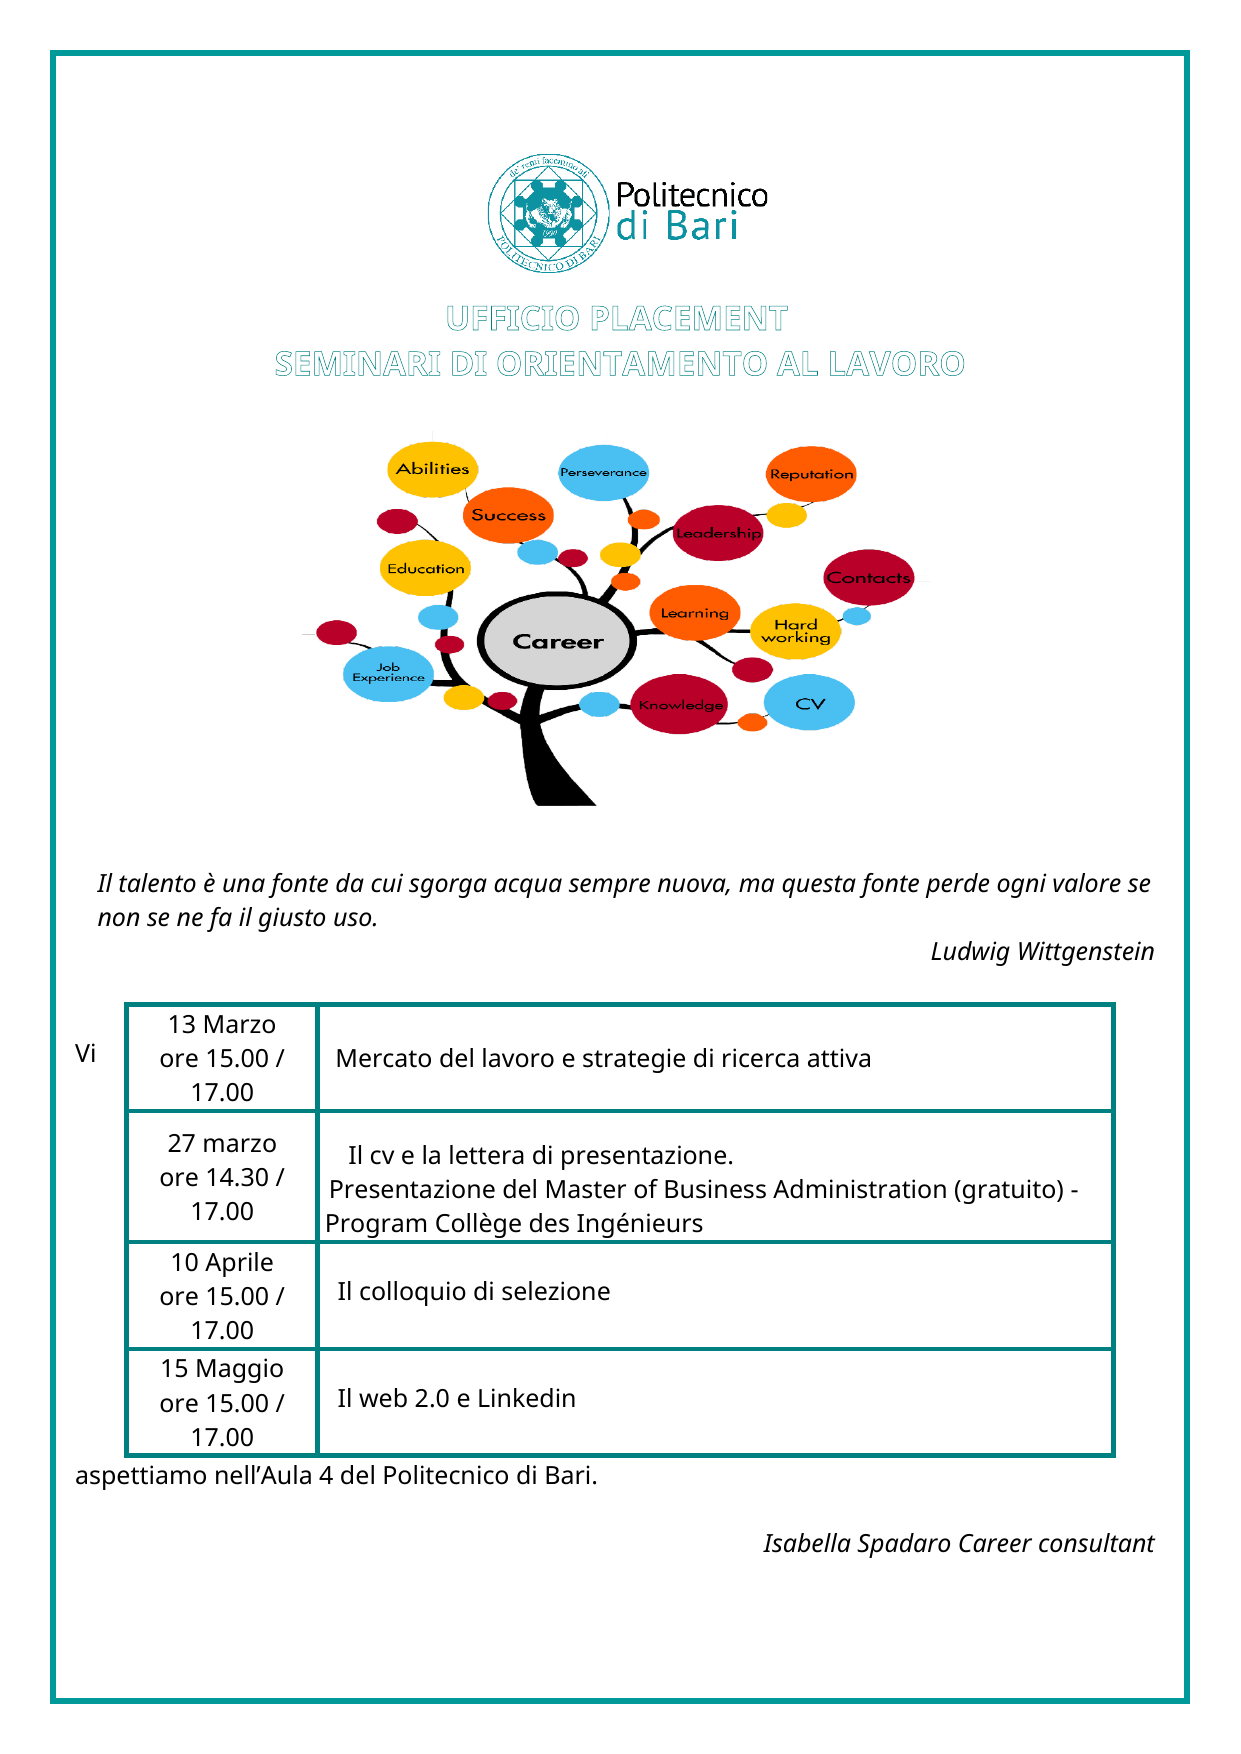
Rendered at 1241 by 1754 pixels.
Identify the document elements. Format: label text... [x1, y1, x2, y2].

table_header Mercato del lavoro e strategie di ricerca attiva [320, 1007, 1111, 1109]
text UFFICIO PLACEMENT [75, 294, 1158, 340]
text Ludwig Wittgenstein [97, 933, 1158, 968]
table_cell Il cv e la lettera di presentazione. Presentazione del Master of Business Administration (gratuito) - Program Collège des Ingénieurs [320, 1113, 1111, 1239]
picture [302, 431, 931, 817]
picture [487, 154, 768, 273]
text Isabella Spadaro Career consultant [97, 1526, 1158, 1560]
table_header 13 Marzo ore 15.00 / 17.00 [129, 1007, 315, 1109]
table_cell 10 Aprile ore 15.00 / 17.00 [129, 1244, 315, 1346]
table_cell 27 marzo ore 14.30 / 17.00 [129, 1113, 315, 1239]
table_cell Il web 2.0 e Linkedin [320, 1351, 1111, 1453]
text Il talento è una fonte da cui sgorga acqua sempre nuova, ma questa fonte perde ogni valore se non se ne fa il giusto uso. [97, 865, 1158, 933]
text SEMINARI DI ORIENTAMENTO AL LAVORO [75, 340, 1165, 385]
table_cell Il colloquio di selezione [320, 1244, 1111, 1346]
table_cell 15 Maggio ore 15.00 / 17.00 [129, 1351, 315, 1453]
text Vi aspettiamo nell’Aula 4 del Politecnico di Bari. [75, 1036, 1158, 1492]
